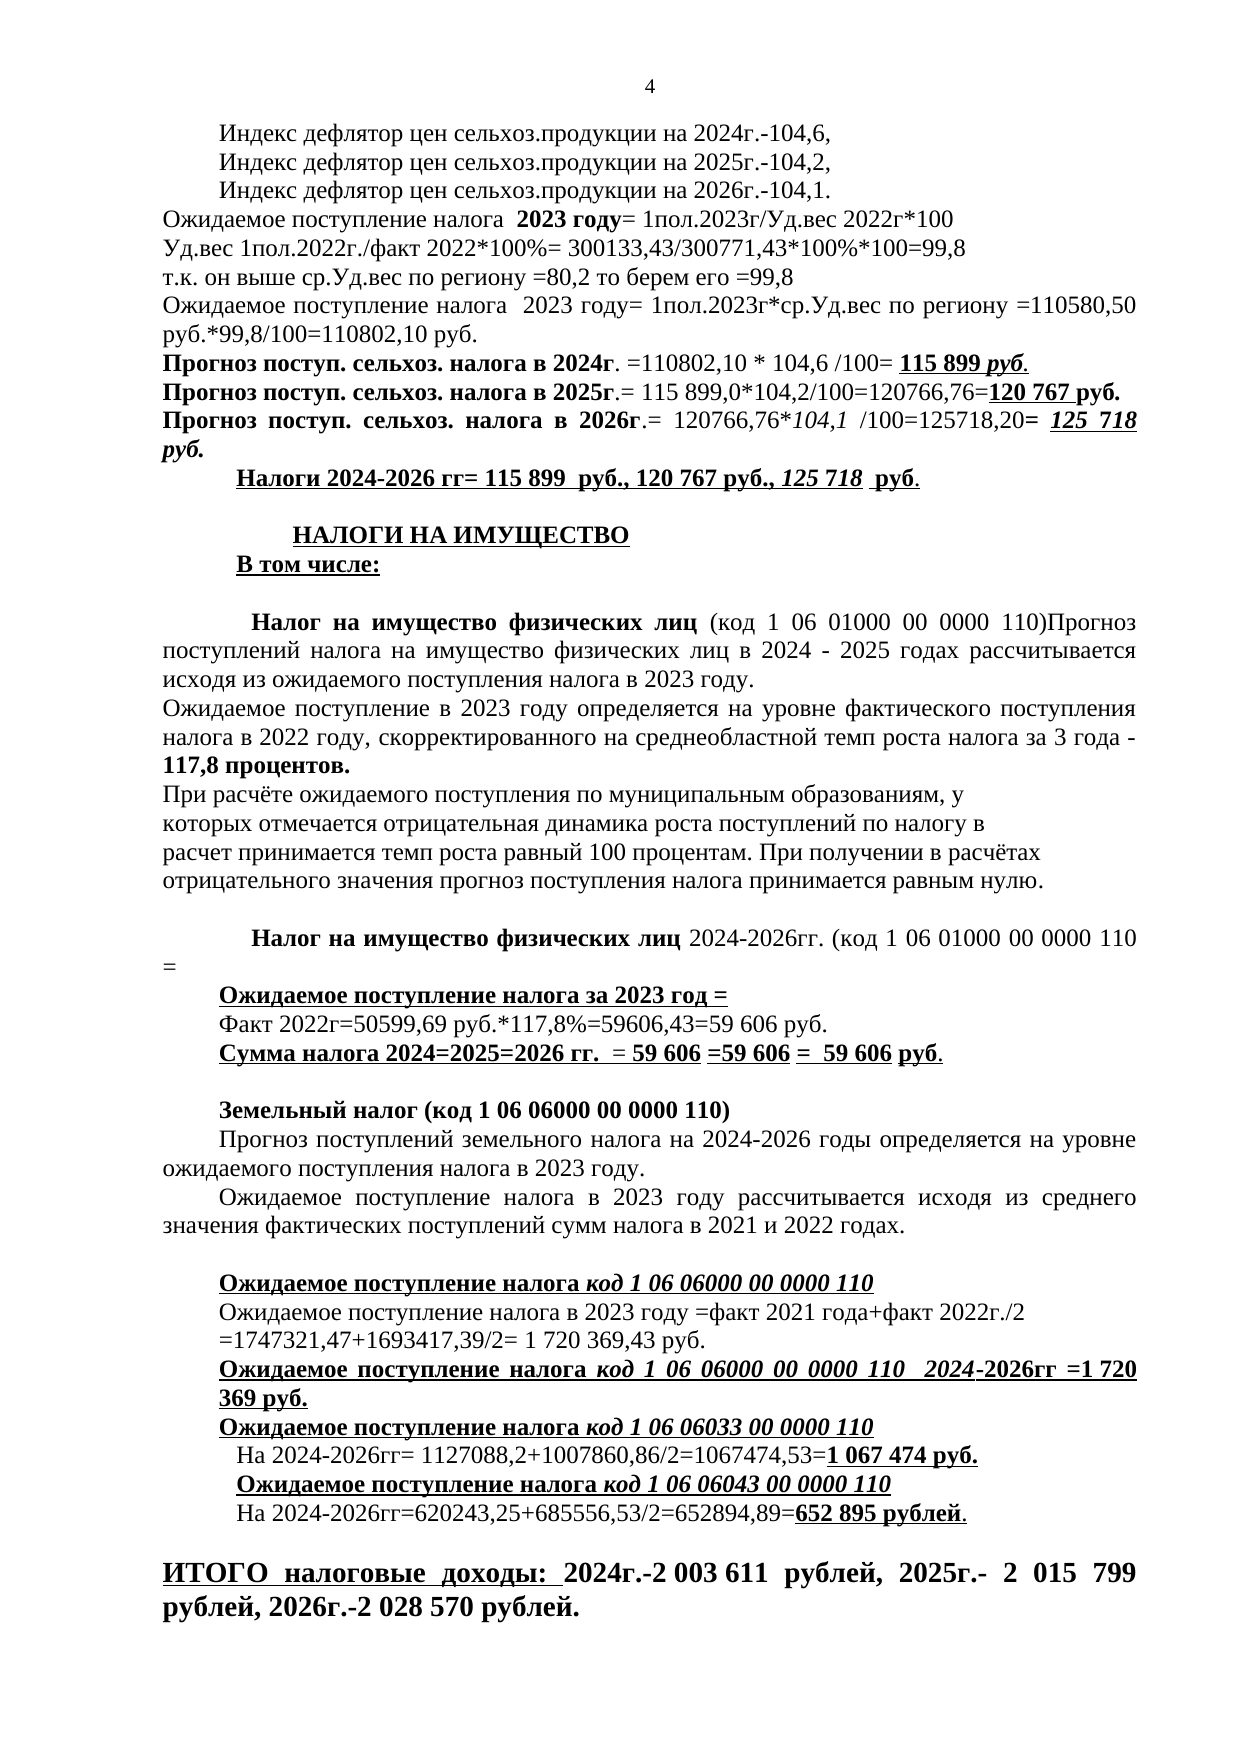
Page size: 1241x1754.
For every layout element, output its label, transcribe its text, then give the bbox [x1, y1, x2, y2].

text которых отмечается отрицательная динамика роста поступлений по налогу в [162, 808, 1137, 837]
text Ожидаемое поступление в 2023 году определяется на уровне фактического поступления налога в 2022 году, скорректированного на среднеобластной темп роста налога за 3 года - 117,8 процентов. [162, 693, 1137, 779]
text Прогноз поступ. сельхоз. налога в 2024г. =110802,10 * 104,6 /100= 115 899 руб. [162, 348, 1137, 377]
text Ожидаемое поступление налога 2023 году= 1пол.2023г*ср.Уд.вес по региону =110580,50 руб.*99,8/100=110802,10 руб. [162, 291, 1137, 348]
text т.к. он выше ср.Уд.вес по региону =80,2 то берем его =99,8 [162, 262, 1137, 291]
text отрицательного значения прогноз поступления налога принимается равным нулю. [162, 866, 1137, 894]
text Налог на имущество физических лиц (код 1 06 01000 00 0000 110)Прогноз поступлений налога на имущество физических лиц в 2024 - 2025 годах рассчитывается исходя из ожидаемого поступления налога в 2023 году. [162, 607, 1137, 693]
text При расчёте ожидаемого поступления по муниципальным образованиям, у [162, 779, 1137, 808]
text Земельный налог (код 1 06 06000 00 0000 110) [162, 1096, 1137, 1124]
text расчет принимается темп роста равный 100 процентам. При получении в расчётах [162, 837, 1137, 866]
text Налоги 2024-2026 гг= 115 899 руб., 120 767 руб., 125 718 руб. [162, 463, 1137, 492]
text Ожидаемое поступление налога код 1 06 06000 00 0000 110 2024-2026гг =1 720 369 руб. [219, 1380, 1137, 1412]
text Ожидаемое поступление налога код 1 06 06043 00 0000 110 [162, 1469, 1137, 1498]
text Уд.вес 1пол.2022г./факт 2022*100%= 300133,43/300771,43*100%*100=99,8 [162, 233, 1137, 262]
text Налог на имущество физических лиц 2024-2026гг. (код 1 06 01000 00 0000 110 = [162, 923, 1137, 981]
text Ожидаемое поступление налога код 1 06 06033 00 0000 110 [162, 1412, 1137, 1441]
text Прогноз поступлений земельного налога на 2024-2026 годы определяется на уровне ожидаемого поступления налога в 2023 году. [162, 1124, 1137, 1182]
text Сумма налога 2024=2025=2026 гг. = 59 606 =59 606 = 59 606 руб. [162, 1038, 1137, 1067]
text Ожидаемое поступление налога в 2023 году =факт 2021 года+факт 2022г./2 [162, 1297, 1137, 1326]
text НАЛОГИ НА ИМУЩЕСТВО [162, 521, 1137, 549]
text Ожидаемое поступление налога код 1 06 06000 00 0000 110 2024-2026гг =1 720 369 руб. [219, 1354, 1137, 1379]
text Факт 2022г=50599,69 руб.*117,8%=59606,43=59 606 руб. [162, 1009, 1137, 1038]
text Ожидаемое поступление налога 2023 году= 1пол.2023г/Уд.вес 2022г*100 [162, 204, 1137, 233]
text На 2024-2026гг=620243,25+685556,53/2=652894,89=652 895 рублей. [162, 1498, 1137, 1527]
text Ожидаемое поступление налога за 2023 год = [162, 981, 1137, 1009]
text Ожидаемое поступление налога код 1 06 06000 00 0000 110 [162, 1268, 1137, 1297]
text В том числе: [162, 549, 1137, 578]
text Прогноз поступ. сельхоз. налога в 2026г.= 120766,76*104,1 /100=125718,20= 125 718 руб. [162, 406, 1137, 463]
text Индекс дефлятор цен сельхоз.продукции на 2026г.-104,1. [162, 176, 1137, 204]
text Ожидаемое поступление налога в 2023 году рассчитывается исходя из среднего значения фактических поступлений сумм налога в 2021 и 2022 годах. [162, 1182, 1137, 1239]
text =1747321,47+1693417,39/2= 1 720 369,43 руб. [162, 1326, 1137, 1354]
text Индекс дефлятор цен сельхоз.продукции на 2024г.-104,6, [162, 118, 1137, 147]
text ИТОГО налоговые доходы: 2024г.-2 003 611 рублей, 2025г.- 2 015 799 рублей, 2026г.-2 028 570 рублей. [162, 1556, 1137, 1623]
text На 2024-2026гг= 1127088,2+1007860,86/2=1067474,53=1 067 474 руб. [162, 1441, 1137, 1469]
text Индекс дефлятор цен сельхоз.продукции на 2025г.-104,2, [162, 147, 1137, 176]
text Прогноз поступ. сельхоз. налога в 2025г.= 115 899,0*104,2/100=120766,76=120 767 руб. [162, 377, 1137, 406]
